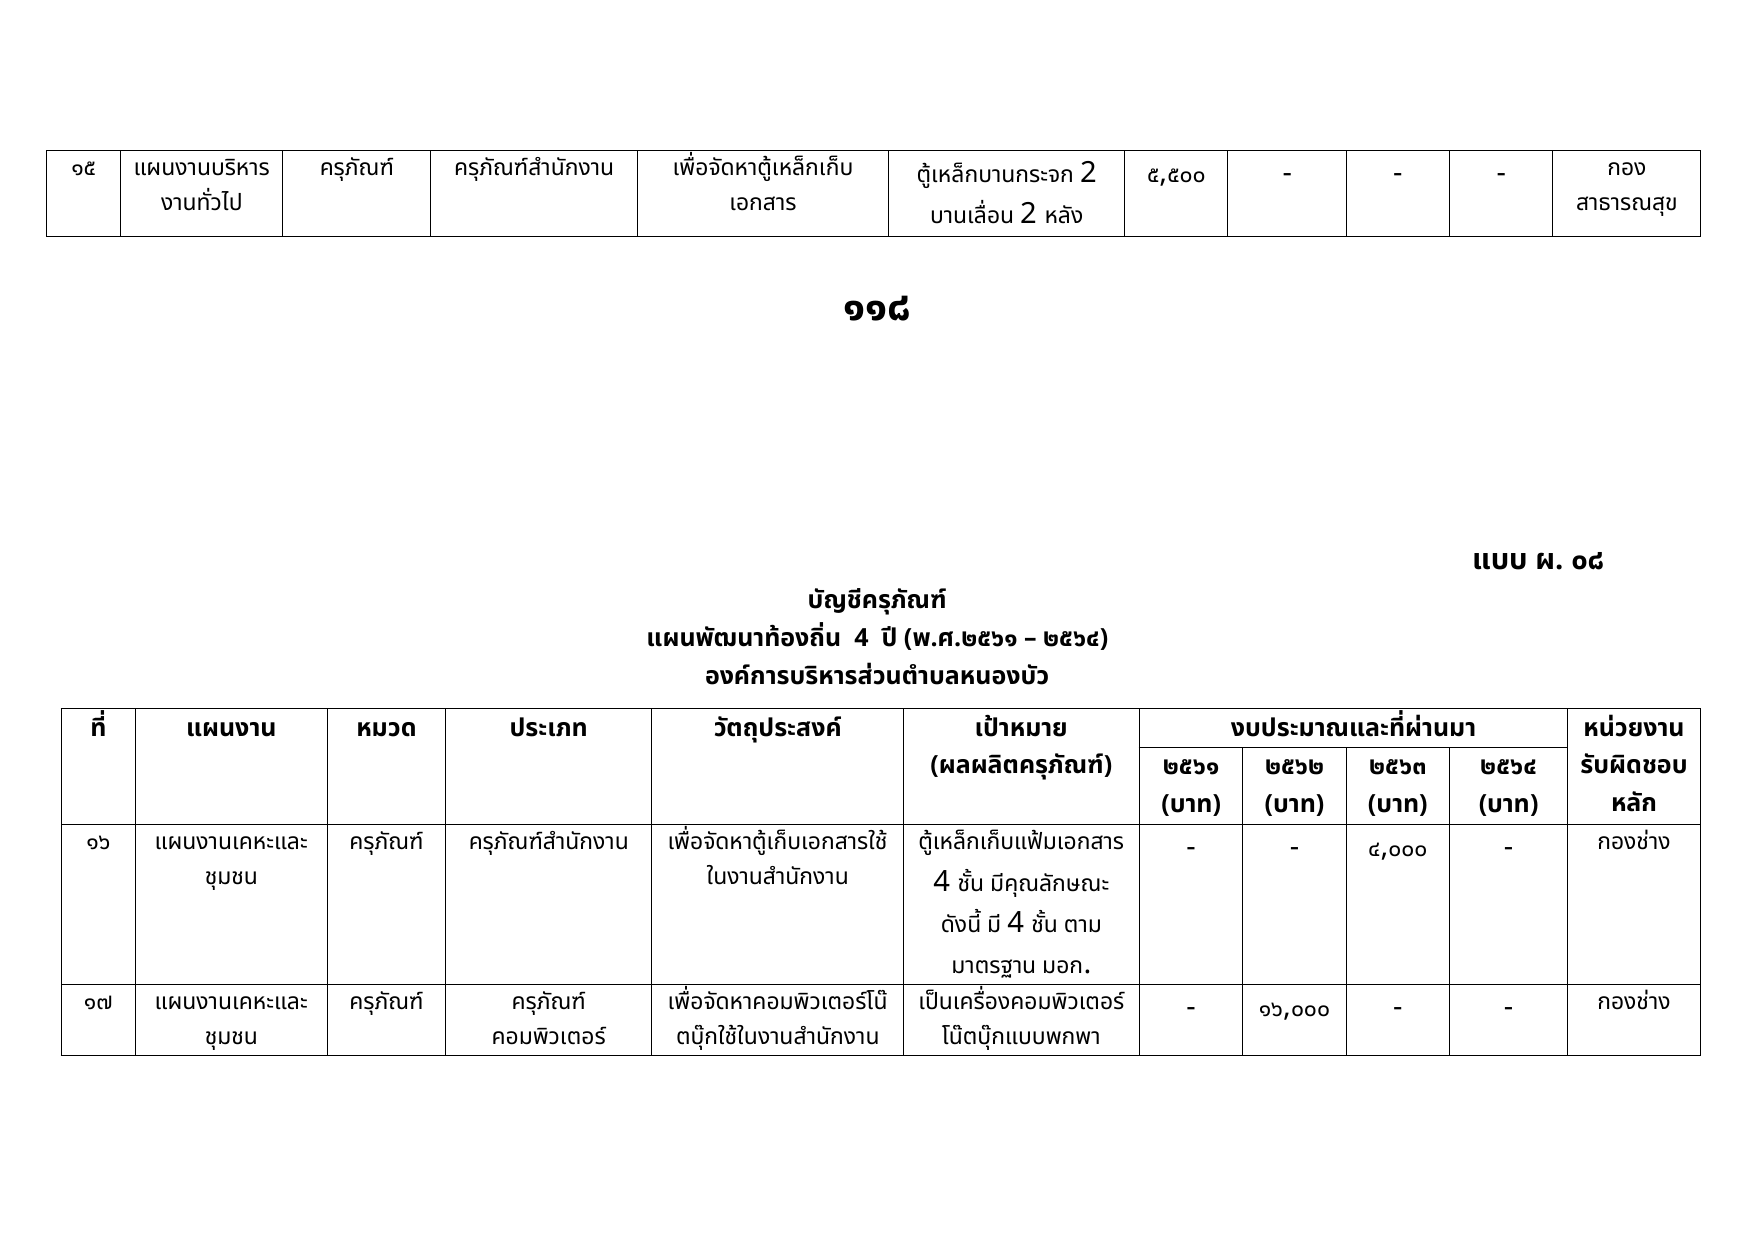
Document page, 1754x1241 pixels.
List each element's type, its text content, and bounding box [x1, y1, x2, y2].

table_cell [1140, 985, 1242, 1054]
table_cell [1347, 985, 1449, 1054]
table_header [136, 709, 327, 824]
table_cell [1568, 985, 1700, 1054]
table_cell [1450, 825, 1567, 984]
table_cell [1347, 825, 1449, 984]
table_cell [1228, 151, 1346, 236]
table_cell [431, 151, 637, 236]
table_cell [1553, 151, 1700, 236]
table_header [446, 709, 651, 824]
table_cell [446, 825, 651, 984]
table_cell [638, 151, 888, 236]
text แบบ ผ. ๐๘ [150, 538, 1604, 582]
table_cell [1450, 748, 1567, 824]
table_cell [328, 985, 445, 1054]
text แผนพัฒนาท้องถิ่น 4 ปี (พ.ศ.๒๕๖๑ – ๒๕๖๔) [150, 620, 1604, 658]
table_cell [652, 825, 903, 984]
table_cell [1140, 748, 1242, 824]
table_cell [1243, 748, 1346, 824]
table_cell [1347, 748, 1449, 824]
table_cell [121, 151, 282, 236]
text ๑๑๘ [150, 277, 1604, 339]
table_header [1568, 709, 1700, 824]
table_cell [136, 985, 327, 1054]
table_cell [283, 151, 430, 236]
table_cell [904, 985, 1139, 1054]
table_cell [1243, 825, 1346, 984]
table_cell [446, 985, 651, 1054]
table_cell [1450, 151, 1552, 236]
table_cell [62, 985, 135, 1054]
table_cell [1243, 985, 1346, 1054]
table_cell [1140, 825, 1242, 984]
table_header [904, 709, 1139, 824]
text องค์การบริหารส่วนตำบลหนองบัว [150, 658, 1604, 696]
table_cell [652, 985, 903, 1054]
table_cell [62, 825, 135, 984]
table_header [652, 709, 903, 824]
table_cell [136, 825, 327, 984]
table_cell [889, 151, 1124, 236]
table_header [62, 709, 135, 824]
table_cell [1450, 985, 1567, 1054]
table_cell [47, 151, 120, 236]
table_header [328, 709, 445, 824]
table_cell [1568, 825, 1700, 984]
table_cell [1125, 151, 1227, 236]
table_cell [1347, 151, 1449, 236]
text บัญชีครุภัณฑ์ [150, 582, 1604, 620]
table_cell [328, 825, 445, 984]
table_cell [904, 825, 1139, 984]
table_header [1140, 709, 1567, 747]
